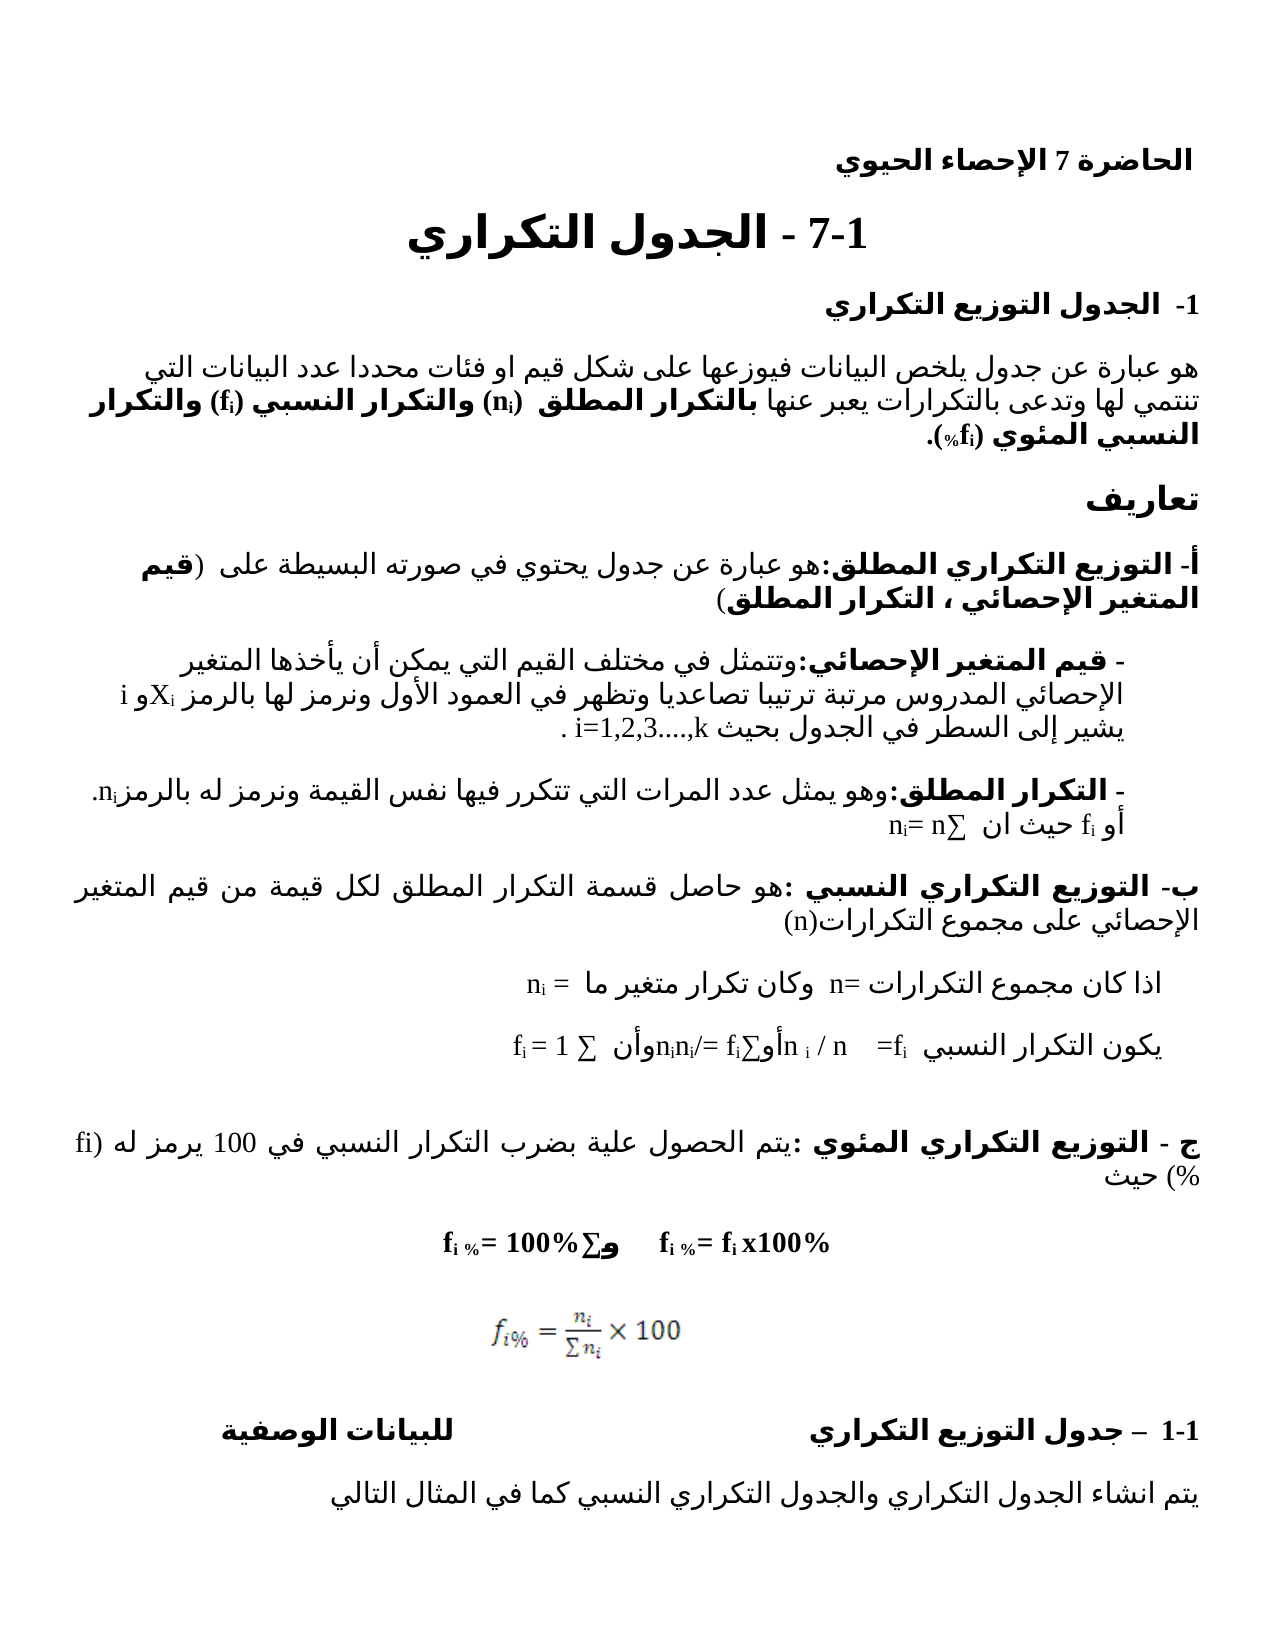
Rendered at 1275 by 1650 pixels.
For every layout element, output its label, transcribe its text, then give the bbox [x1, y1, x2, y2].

text تعاريف [75, 480, 1200, 518]
text الحاضرة 7 الإحصاء الحيوي [75, 143, 1200, 176]
picture [473, 1294, 713, 1386]
title fi %= fi x100% و∑fi %= 100% [75, 1225, 1200, 1259]
text - قيم المتغير الإحصائي:وتتمثل في مختلف القيم التي يمكن أن يأخذها المتغير الإحصائي المدروس مرتبة ترتيبا تصاعديا وتظهر في العمود الأول ونرمز لها بالرمز Xiو i يشير إلى السطر في الجدول بحيث i=1,2,3....,k . [75, 643, 1125, 744]
text اذا كان مجموع التكرارات =n وكان تكرار متغير ما = ni [75, 966, 1162, 999]
text 1-1 – جدول التوزيع التكراري للبيانات الوصفية [75, 1413, 1200, 1447]
text - التكرار المطلق:وهو يمثل عدد المرات التي تتكرر فيها نفس القيمة ونرمز له بالرمزni. أو fi حيث ان ∑ni= n [75, 773, 1125, 840]
text 1- الجدول التوزيع التكراري [75, 287, 1200, 321]
title ج - التوزيع التكراري المئوي :يتم الحصول علية بضرب التكرار النسبي في 100 يرمز له (fi %) حيث [75, 1125, 1200, 1192]
text ب- التوزيع التكراري النسبي :هو حاصل قسمة التكرار المطلق لكل قيمة من قيم المتغير الإحصائي على مجموع التكرارات(n) [75, 869, 1200, 937]
text يتم انشاء الجدول التكراري والجدول التكراري النسبي كما في المثال التالي [75, 1476, 1200, 1510]
text 7-1 - الجدول التكراري [75, 205, 1200, 258]
text أ- التوزيع التكراري المطلق:هو عبارة عن جدول يحتوي في صورته البسيطة على (قيم المتغير الإحصائي ، التكرار المطلق) [75, 547, 1200, 614]
text هو عبارة عن جدول يلخص البيانات فيوزعها على شكل قيم او فئات محددا عدد البيانات التي تنتمي لها وتدعى بالتكرارات يعبر عنها بالتكرار المطلق (ni) والتكرار النسبي (fi) والتكرار النسبي المئوي (fi%). [75, 350, 1200, 451]
text يكون التكرار النسبي n i / n =fiأو∑nini/= fiوأن ∑ fi = 1 [75, 1028, 1162, 1062]
